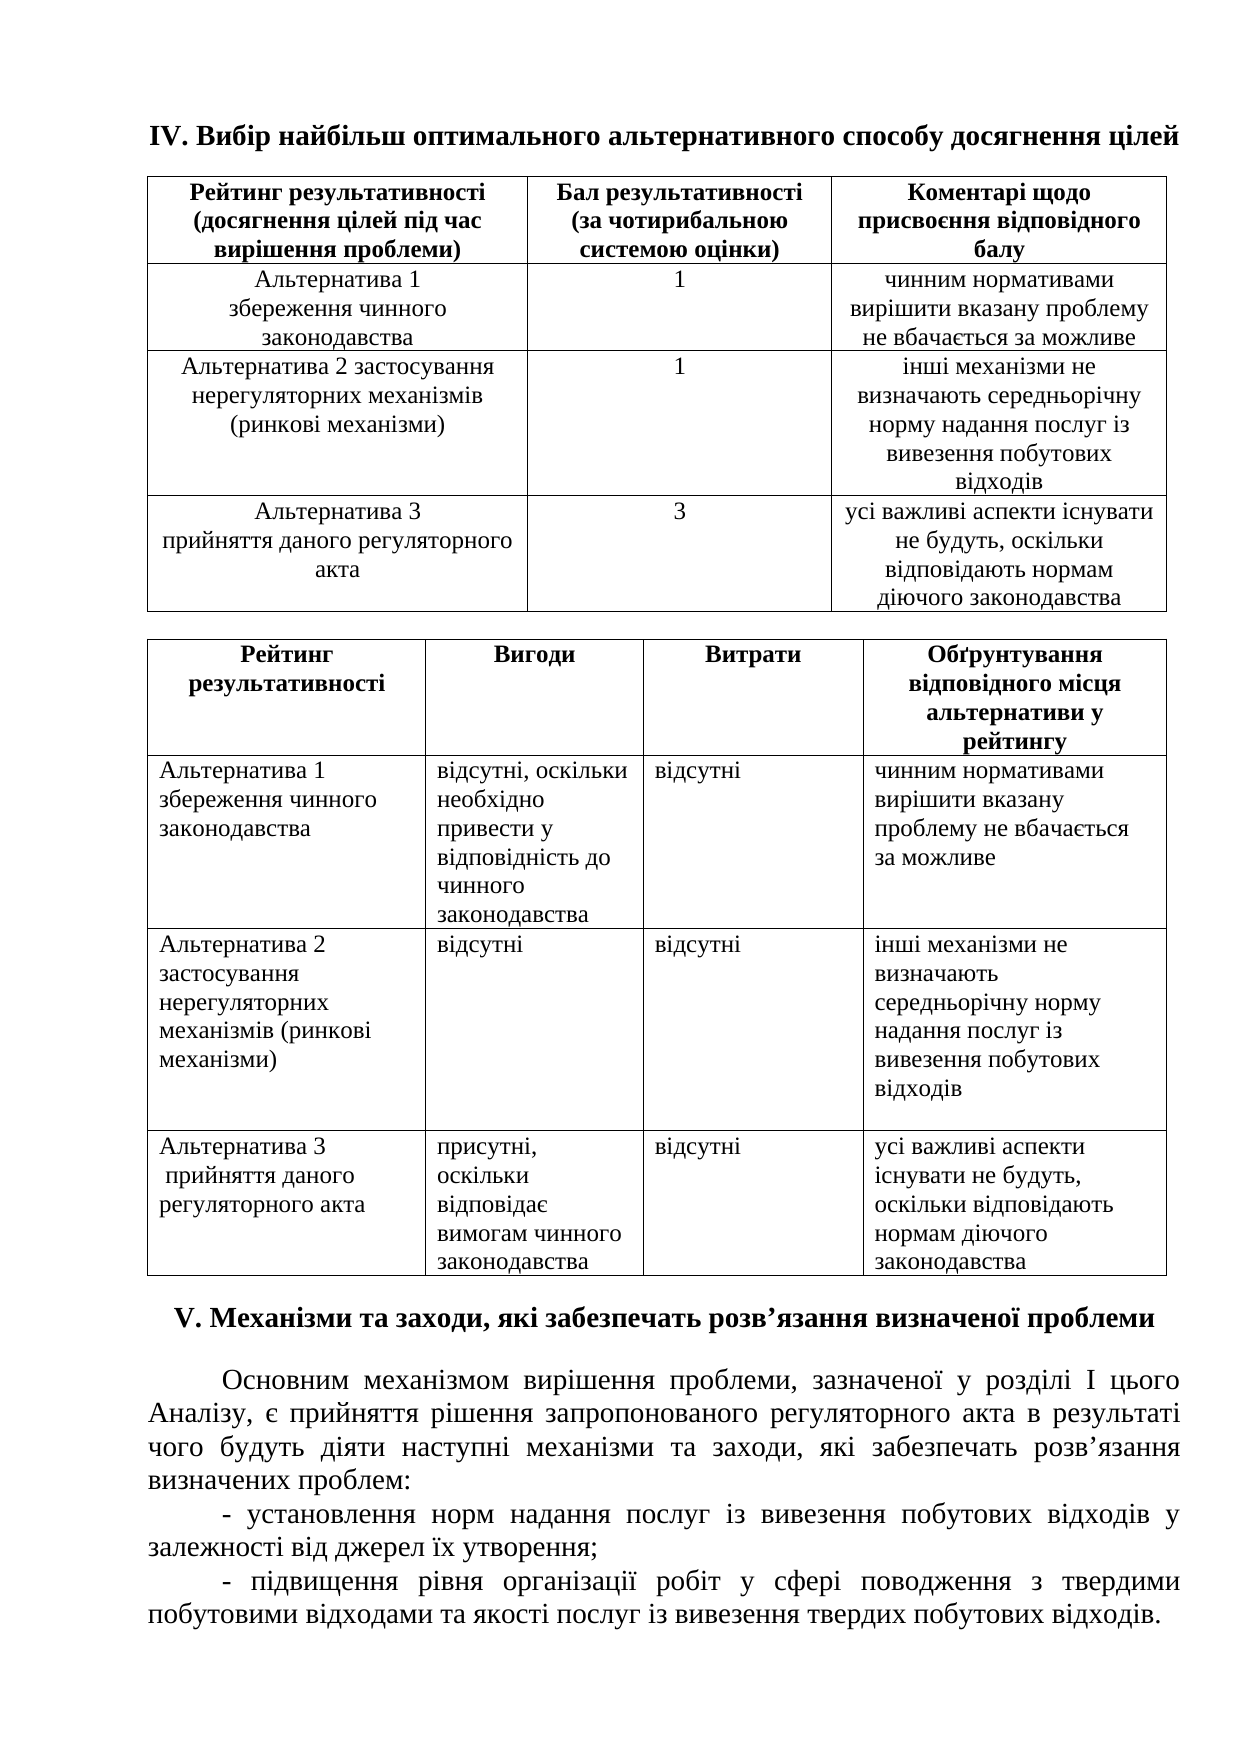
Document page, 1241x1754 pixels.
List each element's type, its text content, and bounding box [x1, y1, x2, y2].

table_cell чинним нормативами вирішити вказану проблему не вбачається за можливе [832, 264, 1166, 350]
table_cell Альтернатива 2 застосування нерегуляторних механізмів (ринкові механізми) [148, 929, 425, 1130]
table_header Коментарі щодо присвоєння відповідного балу [832, 177, 1166, 263]
table_header Вигоди [426, 640, 643, 754]
table_cell відсутні [644, 756, 863, 928]
table_cell інші механізми не визначають середньорічну норму надання послуг із вивезення побутових відходів [832, 351, 1166, 495]
table_cell чинним нормативами вирішити вказану проблему не вбачається за можливе [864, 756, 1166, 928]
table_header Бал результативності (за чотирибальною системою оцінки) [528, 177, 831, 263]
table_cell Альтернатива 1 збереження чинного законодавства [148, 264, 527, 350]
table_cell відсутні [644, 929, 863, 1130]
table_cell присутні, оскільки відповідає вимогам чинного законодавства [426, 1131, 643, 1275]
table_cell Альтернатива 3 прийняття даного регуляторного акта [148, 496, 527, 611]
table_cell усі важливі аспекти існувати не будуть, оскільки відповідають нормам діючого законодавства [864, 1131, 1166, 1275]
table_cell 3 [528, 496, 831, 611]
table_header Обґрунтування відповідного місця альтернативи у рейтингу [864, 640, 1166, 754]
table_cell відсутні [426, 929, 643, 1130]
table_cell Альтернатива 3 прийняття даного регуляторного акта [148, 1131, 425, 1275]
table_cell Альтернатива 1 збереження чинного законодавства [148, 756, 425, 928]
table_header Витрати [644, 640, 863, 754]
table_header Рейтинг результативності (досягнення цілей під час вирішення проблеми) [148, 177, 527, 263]
table_header Рейтинг результативності [148, 640, 425, 754]
table_cell 1 [528, 351, 831, 495]
table_cell Альтернатива 2 застосування нерегуляторних механізмів (ринкові механізми) [148, 351, 527, 495]
text - установлення норм надання послуг із вивезення побутових відходів у залежності від джерел їх утворення; [148, 1496, 1181, 1563]
table_cell інші механізми не визначають середньорічну норму надання послуг із вивезення побутових відходів [864, 929, 1166, 1130]
text IV. Вибір найбільш оптимального альтернативного способу досягнення цілей [148, 118, 1181, 152]
table_cell 1 [528, 264, 831, 350]
table_cell відсутні [644, 1131, 863, 1275]
table_cell відсутні, оскільки необхідно привести у відповідність до чинного законодавства [426, 756, 643, 928]
text Основним механізмом вирішення проблеми, зазначеної у розділі І цього Аналізу, є прийняття рішення запропонованого регуляторного акта в результаті чого будуть діяти наступні механізми та заходи, які забезпечать розв’язання визначених проблем: [148, 1362, 1181, 1496]
text V. Механізми та заходи, які забезпечать розв’язання визначеної проблеми [148, 1300, 1181, 1334]
text - підвищення рівня організації робіт у сфері поводження з твердими побутовими відходами та якості послуг із вивезення твердих побутових відходів. [148, 1563, 1181, 1630]
table_cell усі важливі аспекти існувати не будуть, оскільки відповідають нормам діючого законодавства [832, 496, 1166, 611]
